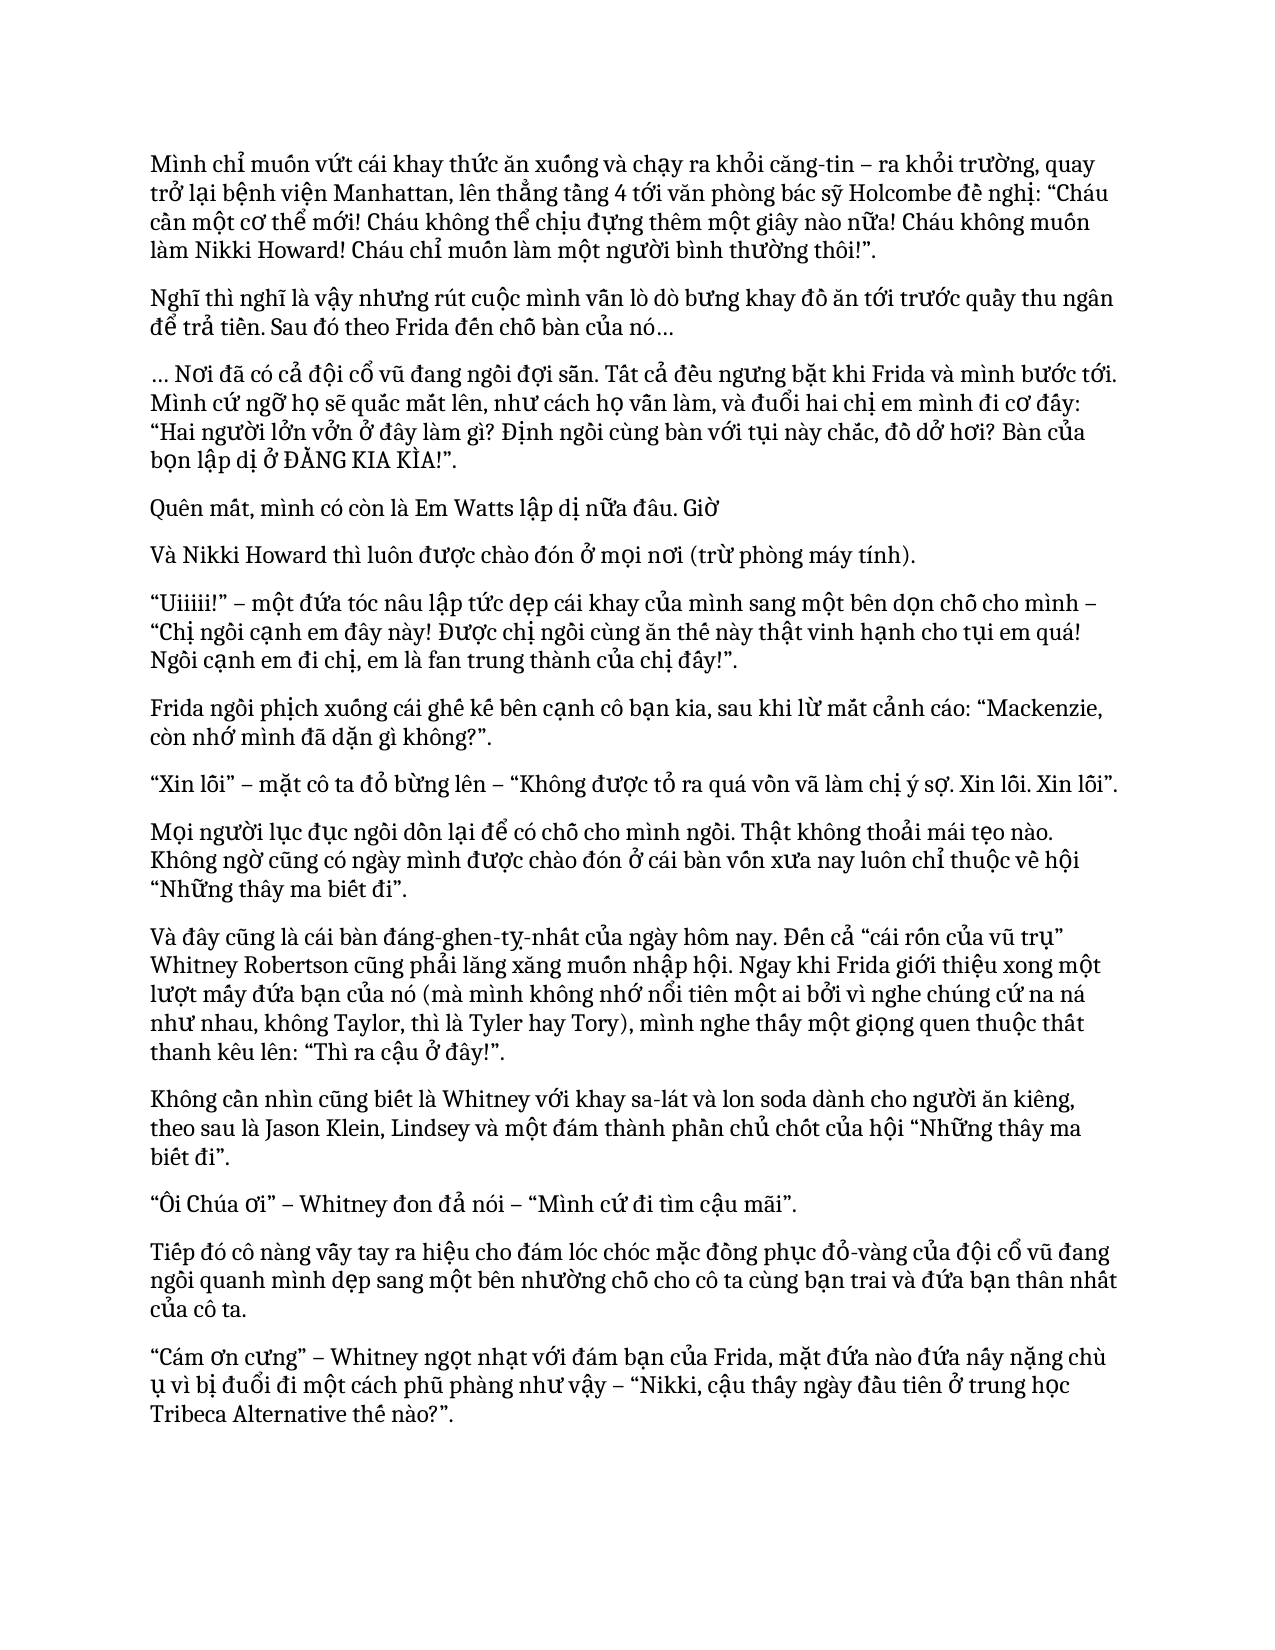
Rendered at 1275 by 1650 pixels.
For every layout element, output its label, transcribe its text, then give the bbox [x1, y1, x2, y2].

text Và Nikki Howard thì luôn được chào đón ở mọi nơi (trừ phòng máy tính). [150, 541, 1125, 570]
text “Uiiiii!” – một đứa tóc nâu lập tức dẹp cái khay của mình sang một bên dọn chỗ cho mình – “Chị ngồi cạnh em đây này! Được chị ngồi cùng ăn thế này thật vinh hạnh cho tụi em quá! Ngồi cạnh em đi chị, em là fan trung thành của chị đấy!”. [150, 589, 1125, 675]
text Và đây cũng là cái bàn đáng-ghen-tỵ-nhất của ngày hôm nay. Đến cả “cái rốn của vũ trụ” Whitney Robertson cũng phải lăng xăng muốn nhập hội. Ngay khi Frida giới thiệu xong một lượt mấy đứa bạn của nó (mà mình không nhớ nổi tiên một ai bởi vì nghe chúng cứ na ná như nhau, không Taylor, thì là Tyler hay Tory), mình nghe thấy một giọng quen thuộc thất thanh kêu lên: “Thì ra cậu ở đây!”. [150, 922, 1125, 1066]
text “Ôi Chúa ơi” – Whitney đon đả nói – “Mình cứ đi tìm cậu mãi”. [150, 1190, 1125, 1219]
text Mình chỉ muốn vứt cái khay thức ăn xuống và chạy ra khỏi căng-tin – ra khỏi trường, quay trở lại bệnh viện Manhattan, lên thẳng tầng 4 tới văn phòng bác sỹ Holcombe đề nghị: “Cháu cần một cơ thể mới! Cháu không thể chịu đựng thêm một giây nào nữa! Cháu không muốn làm Nikki Howard! Cháu chỉ muốn làm một người bình thường thôi!”. [150, 150, 1125, 265]
text Frida ngồi phịch xuống cái ghế kế bên cạnh cô bạn kia, sau khi lừ mắt cảnh cáo: “Mackenzie, còn nhớ mình đã dặn gì không?”. [150, 694, 1125, 751]
text Không cần nhìn cũng biết là Whitney với khay sa-lát và lon soda dành cho người ăn kiêng, theo sau là Jason Klein, Lindsey và một đám thành phần chủ chốt của hội “Những thây ma biết đi”. [150, 1085, 1125, 1171]
text Quên mất, mình có còn là Em Watts lập dị nữa đâu. Giờ [150, 494, 1125, 522]
text … Nơi đã có cả đội cổ vũ đang ngồi đợi sẵn. Tất cả đều ngưng bặt khi Frida và mình bước tới. Mình cứ ngỡ họ sẽ quắc mắt lên, như cách họ vẫn làm, và đuổi hai chị em mình đi cơ đấy: “Hai người lởn vởn ở đây làm gì? Định ngồi cùng bàn với tụi này chắc, đồ dở hơi? Bàn của bọn lập dị ở ĐẰNG KIA KÌA!”. [150, 360, 1125, 475]
text Tiếp đó cô nàng vẫy tay ra hiệu cho đám lóc chóc mặc đồng phục đỏ-vàng của đội cổ vũ đang ngồi quanh mình dẹp sang một bên nhường chỗ cho cô ta cùng bạn trai và đứa bạn thân nhất của cô ta. [150, 1237, 1125, 1324]
text “Xin lỗi” – mặt cô ta đỏ bừng lên – “Không được tỏ ra quá vồn vã làm chị ý sợ. Xin lỗi. Xin lỗi”. [150, 770, 1125, 799]
text “Cám ơn cưng” – Whitney ngọt nhạt với đám bạn của Frida, mặt đứa nào đứa nấy nặng chù ụ vì bị đuổi đi một cách phũ phàng như vậy – “Nikki, cậu thấy ngày đầu tiên ở trung học Tribeca Alternative thế nào?”. [150, 1342, 1125, 1429]
text Nghĩ thì nghĩ là vậy nhưng rút cuộc mình vẫn lò dò bưng khay đồ ăn tới trước quầy thu ngân để trả tiền. Sau đó theo Frida đến chỗ bàn của nó… [150, 284, 1125, 341]
text Mọi người lục đục ngồi dồn lại để có chỗ cho mình ngồi. Thật không thoải mái tẹo nào. Không ngờ cũng có ngày mình được chào đón ở cái bàn vốn xưa nay luôn chỉ thuộc về hội “Những thây ma biết đi”. [150, 817, 1125, 904]
